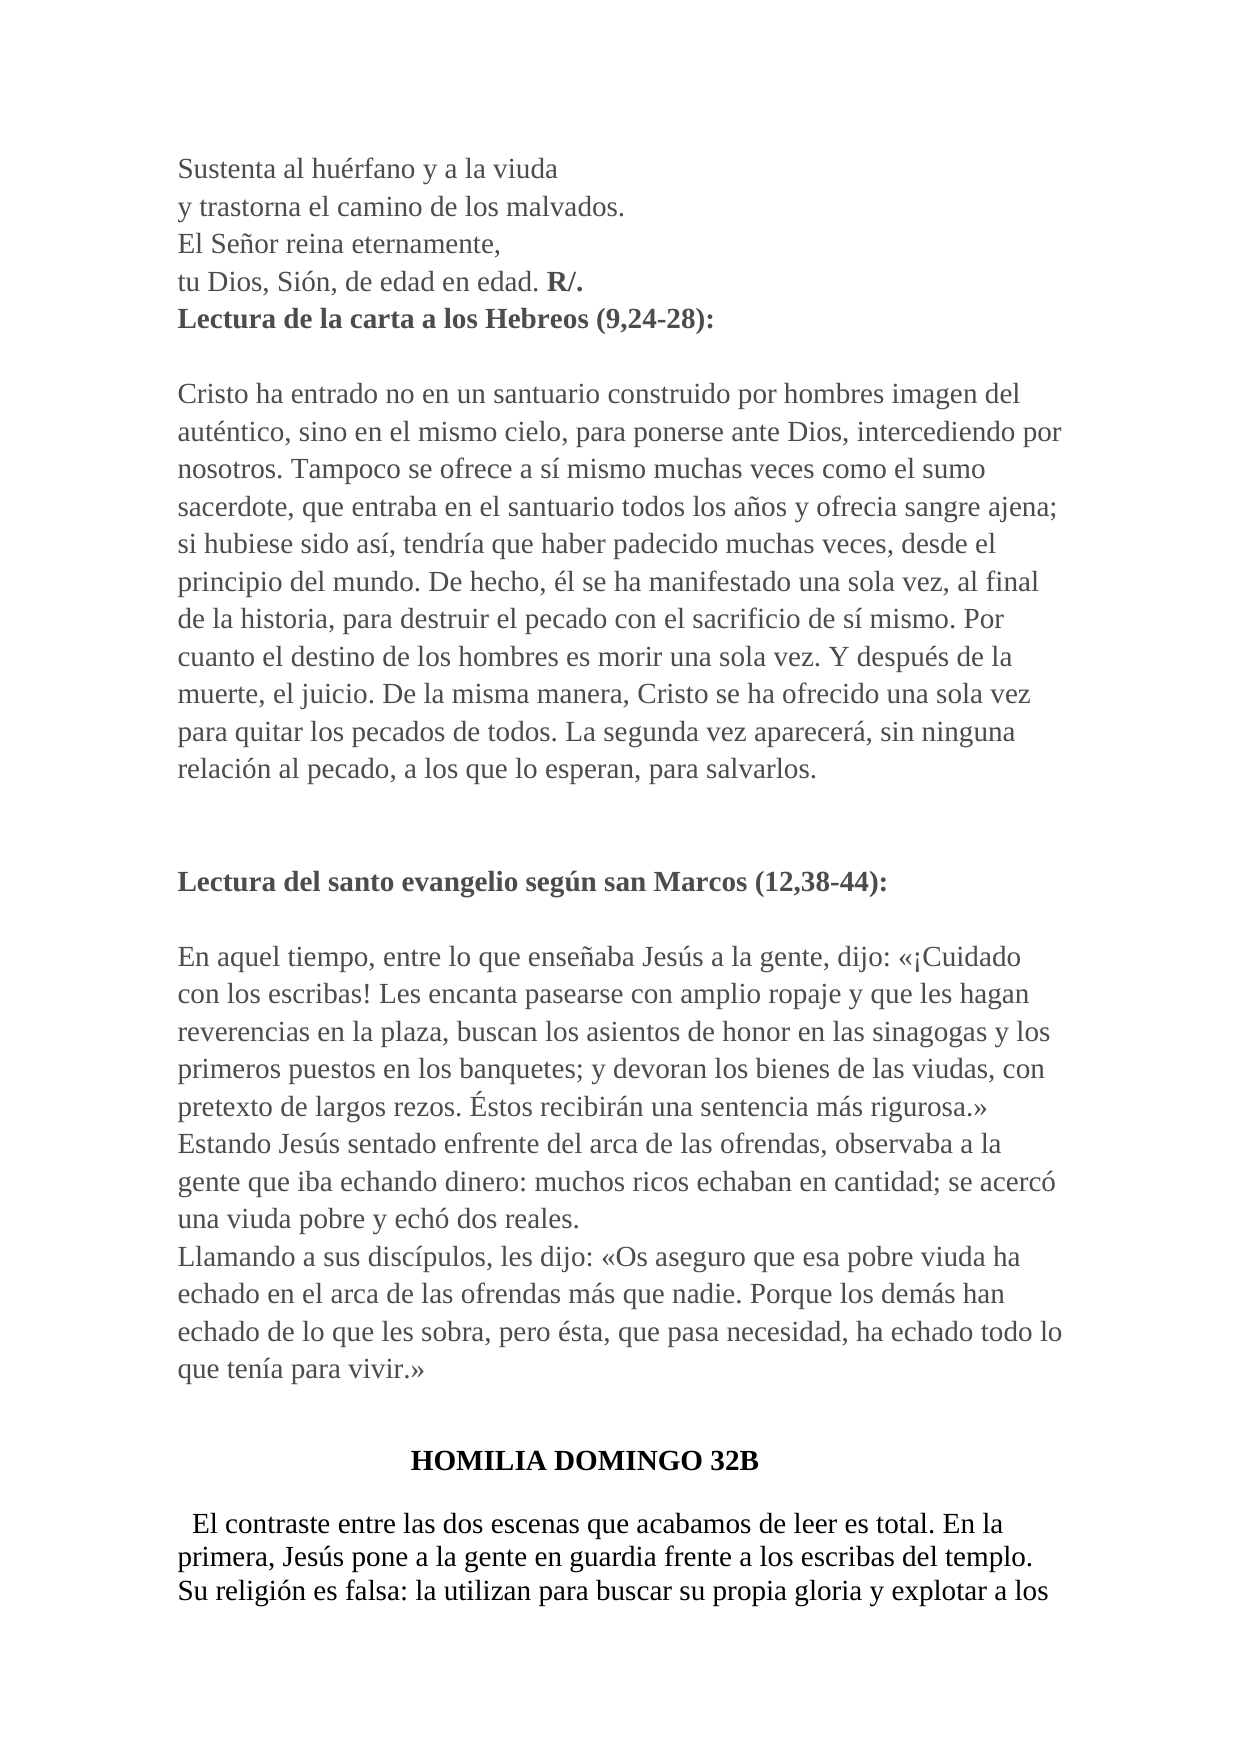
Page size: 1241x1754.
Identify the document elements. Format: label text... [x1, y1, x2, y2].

text Lectura de la carta a los Hebreos (9,24-28): Cristo ha entrado no en un santuario construido por hombres imagen del auténtico, sino en el mismo cielo, para ponerse ante Dios, intercediendo por nosotros. Tampoco se ofrece a sí mismo muchas veces como el sumo sacerdote, que entraba en el santuario todos los años y ofrecia sangre ajena; si hubiese sido así, tendría que haber padecido muchas veces, desde el principio del mundo. De hecho, él se ha manifestado una sola vez, al final de la historia, para destruir el pecado con el sacrificio de sí mismo. Por cuanto el destino de los hombres es morir una sola vez. Y después de la muerte, el juicio. De la misma manera, Cristo se ha ofrecido una sola vez para quitar los pecados de todos. La segunda vez aparecerá, sin ninguna relación al pecado, a los que lo esperan, para salvarlos. [177, 298, 1063, 860]
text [177, 148, 1063, 298]
text Lectura del santo evangelio según san Marcos (12,38-44): En aquel tiempo, entre lo que enseñaba Jesús a la gente, dijo: «¡Cuidado con los escribas! Les encanta pasearse con amplio ropaje y que les hagan reverencias en la plaza, buscan los asientos de honor en las sinagogas y los primeros puestos en los banquetes; y devoran los bienes de las viudas, con pretexto de largos rezos. Éstos recibirán una sentencia más rigurosa.» Estando Jesús sentado enfrente del arca de las ofrendas, observaba a la gente que iba echando dinero: muchos ricos echaban en cantidad; se acercó una viuda pobre y echó dos reales. Llamando a sus discípulos, les dijo: «Os aseguro que esa pobre viuda ha echado en el arca de las ofrendas más que nadie. Porque los demás han echado de lo que les sobra, pero ésta, que pasa necesidad, ha echado todo lo que tenía para vivir.» [177, 860, 1063, 1385]
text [177, 1506, 1063, 1606]
text HOMILIA DOMINGO 32B [177, 1443, 1063, 1477]
